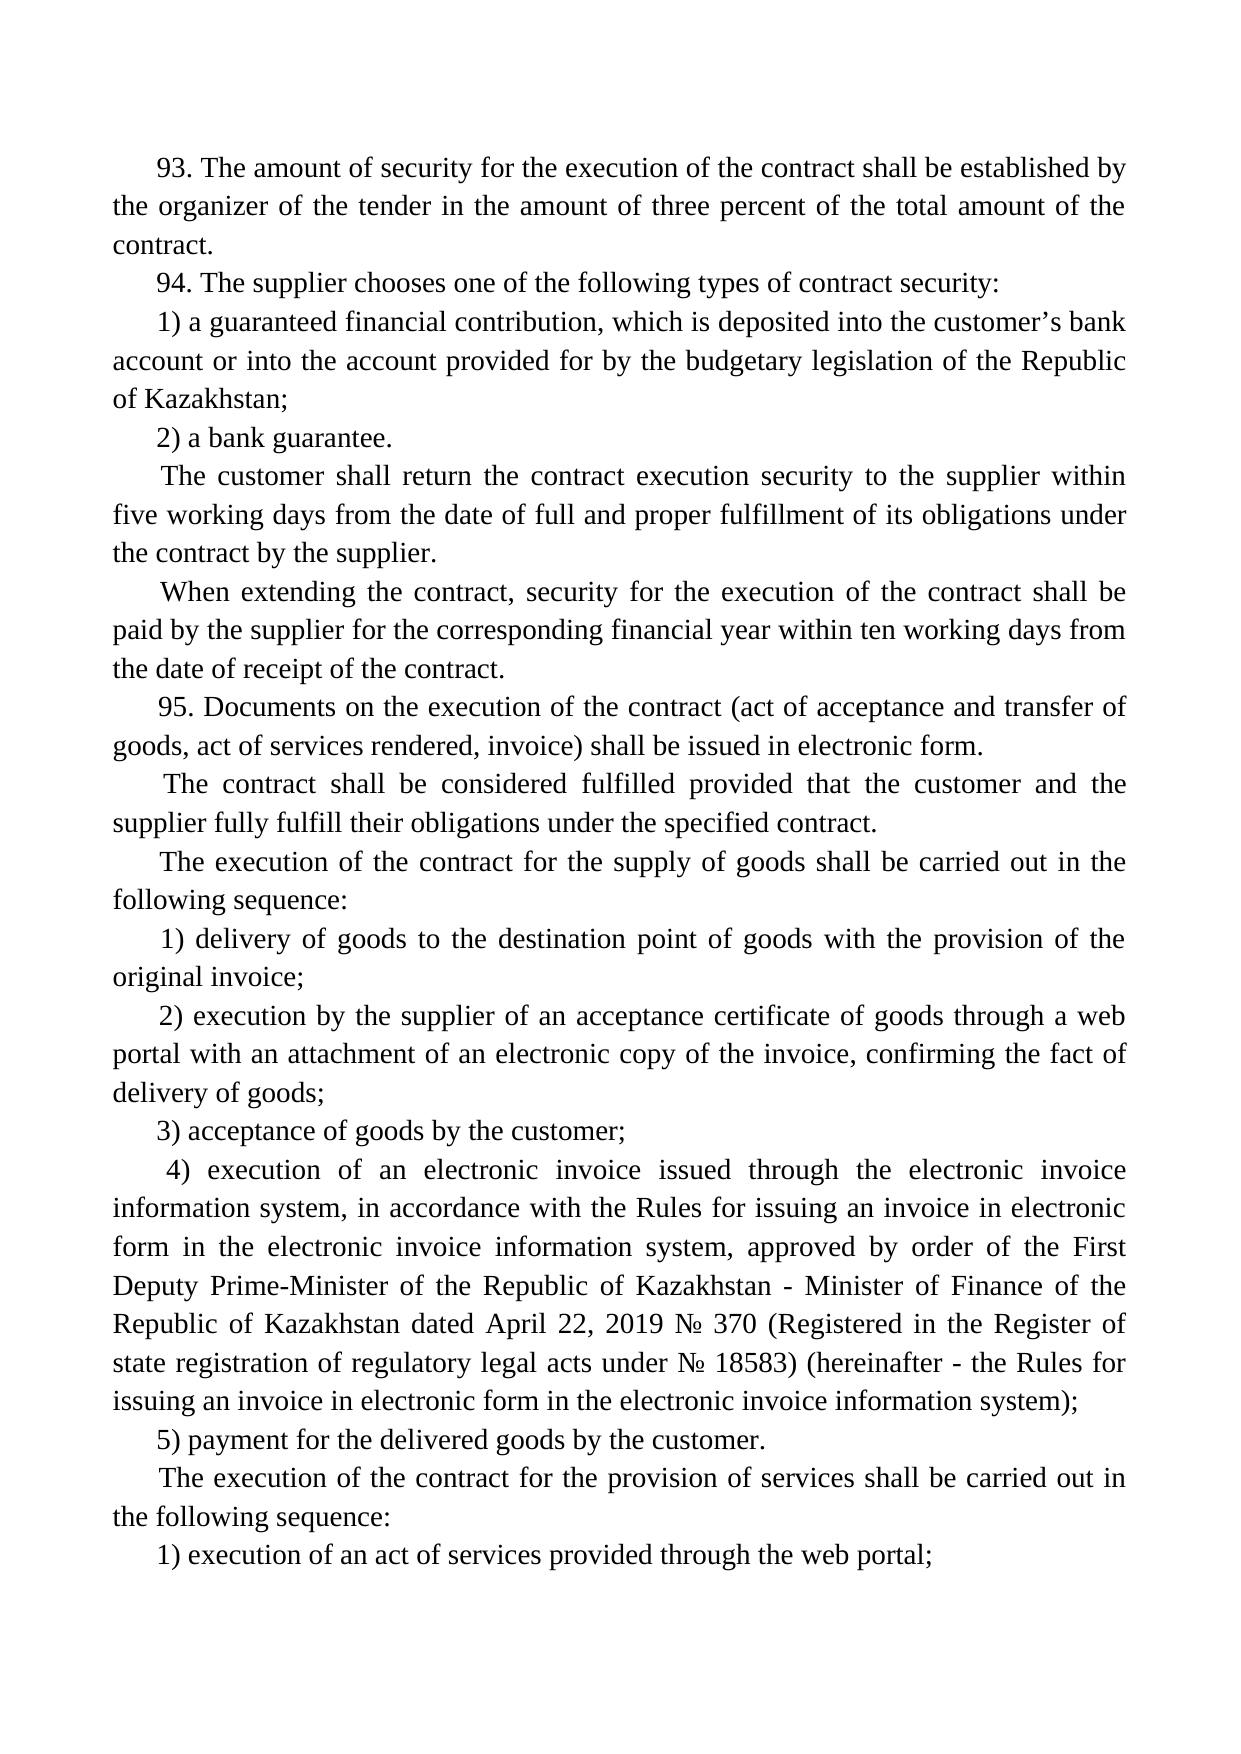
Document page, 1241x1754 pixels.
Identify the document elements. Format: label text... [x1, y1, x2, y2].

text The execution of the contract for the provision of services shall be carried out in the following sequence: [112, 1460, 1128, 1532]
text 2) execution by the supplier of an acceptance certificate of goods through a web portal with an attachment of an electronic copy of the invoice, confirming the fact of delivery of goods; [112, 998, 1128, 1108]
text 94. The supplier chooses one of the following types of contract security: [112, 266, 1128, 299]
text 1) delivery of goods to the destination point of goods with the provision of the original invoice; [112, 921, 1128, 993]
text 5) payment for the delivered goods by the customer. [112, 1422, 1128, 1455]
text 1) execution of an act of services provided through the web portal; [112, 1537, 1128, 1571]
text 93. The amount of security for the execution of the contract shall be established by the organizer of the tender in the amount of three percent of the total amount of the contract. [112, 150, 1128, 261]
text 1) a guaranteed financial contribution, which is deposited into the customer’s bank account or into the account provided for by the budgetary legislation of the Republic of Kazakhstan; [112, 304, 1128, 415]
text 95. Documents on the execution of the contract (act of acceptance and transfer of goods, act of services rendered, invoice) shall be issued in electronic form. [112, 689, 1128, 762]
text 3) acceptance of goods by the customer; [112, 1113, 1128, 1147]
text 4) execution of an electronic invoice issued through the electronic invoice information system, in accordance with the Rules for issuing an invoice in electronic form in the electronic invoice information system, approved by order of the First Deputy Prime-Minister of the Republic of Kazakhstan - Minister of Finance of the Republic of Kazakhstan dated April 22, 2019 № 370 (Registered in the Register of state registration of regulatory legal acts under № 18583) (hereinafter - the Rules for issuing an invoice in electronic form in the electronic invoice information system); [112, 1152, 1128, 1417]
text The customer shall return the contract execution security to the supplier within five working days from the date of full and proper fulfillment of its obligations under the contract by the supplier. [112, 458, 1128, 569]
text The execution of the contract for the supply of goods shall be carried out in the following sequence: [112, 844, 1128, 916]
text The contract shall be considered fulfilled provided that the customer and the supplier fully fulfill their obligations under the specified contract. [112, 767, 1128, 839]
text When extending the contract, security for the execution of the contract shall be paid by the supplier for the corresponding financial year within ten working days from the date of receipt of the contract. [112, 574, 1128, 684]
text 2) a bank guarantee. [112, 420, 1128, 453]
